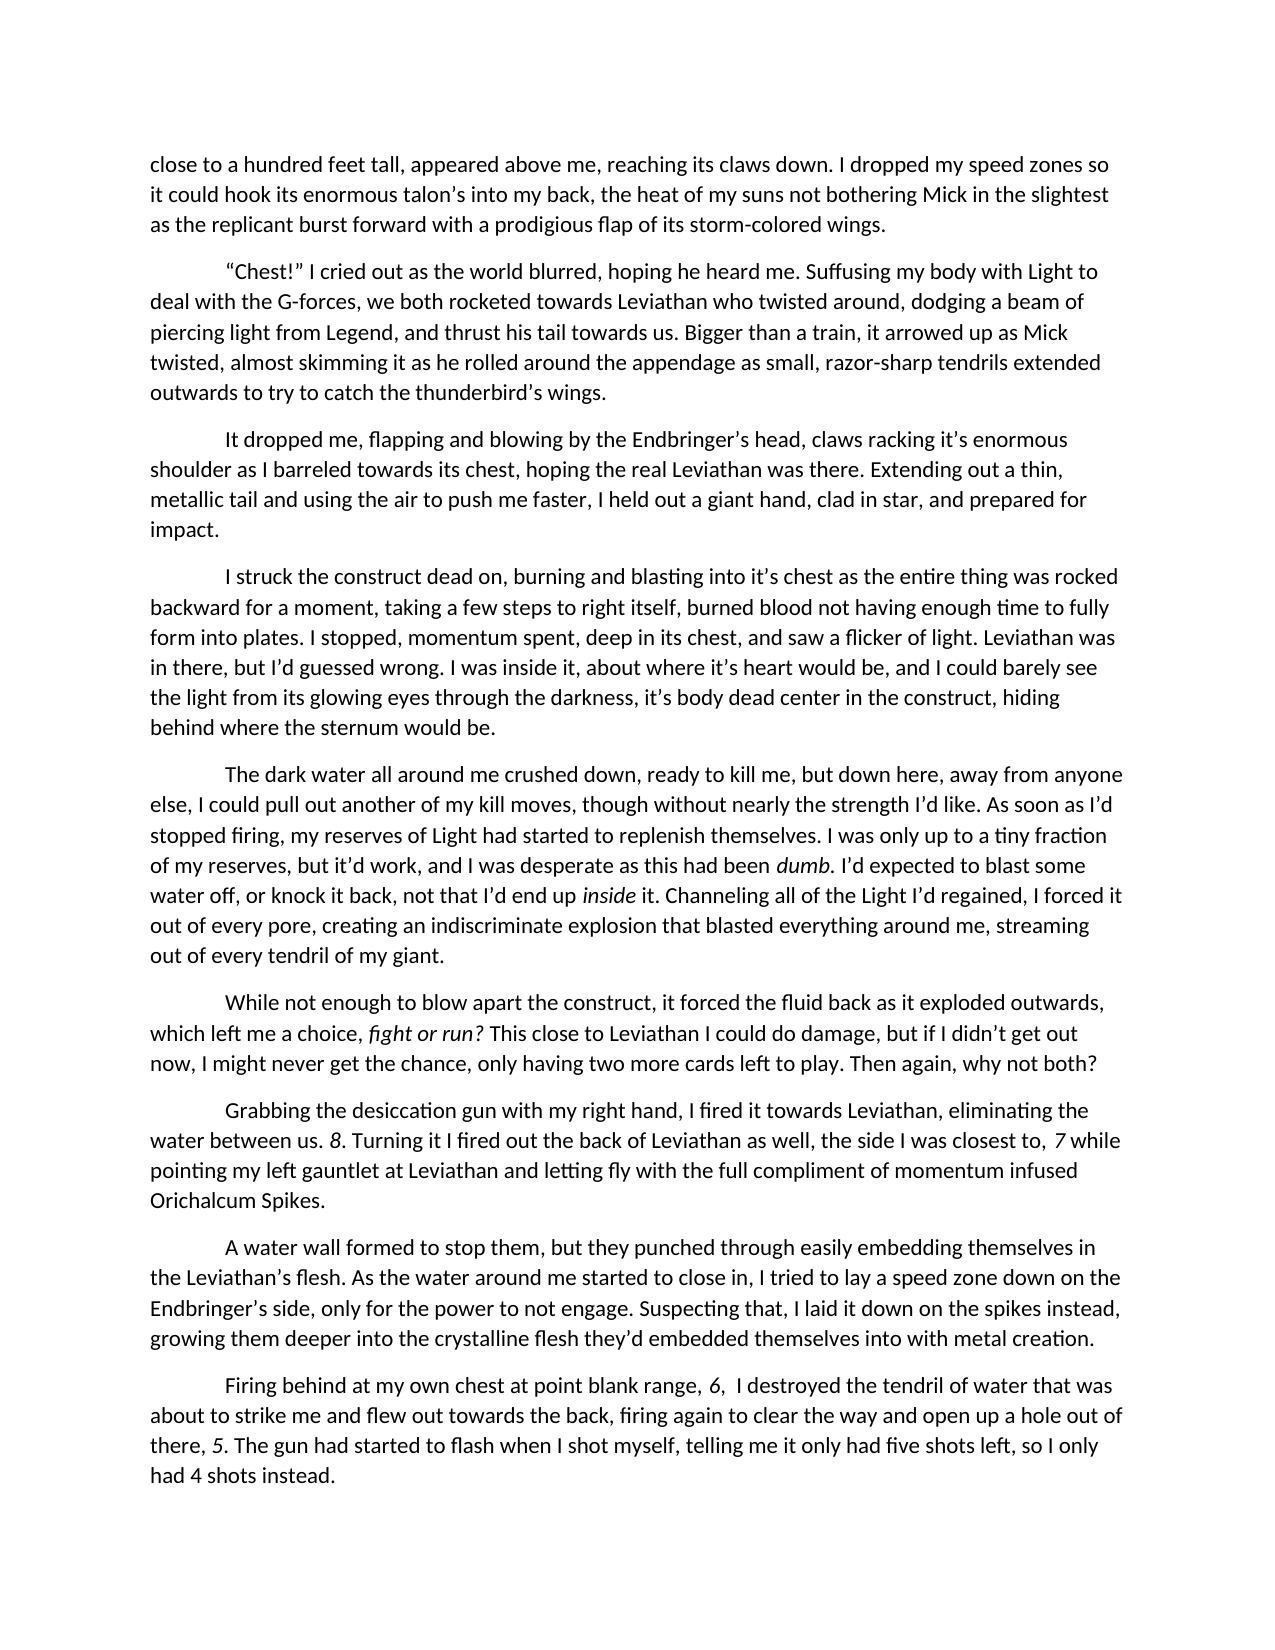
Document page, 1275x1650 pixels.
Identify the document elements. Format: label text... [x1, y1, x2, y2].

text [150, 150, 1125, 238]
text Firing behind at my own chest at point blank range, 6, I destroyed the tendril of water that was about to strike me and flew out towards the back, firing again to clear the way and open up a hole out of there, 5. The gun had started to flash when I shot myself, telling me it only had five shots left, so I only had 4 shots instead. [150, 1371, 1125, 1489]
text I struck the construct dead on, burning and blasting into it’s chest as the entire thing was rocked backward for a moment, taking a few steps to right itself, burned blood not having enough time to fully form into plates. I stopped, momentum spent, deep in its chest, and saw a flicker of light. Leviathan was in there, but I’d guessed wrong. I was inside it, about where it’s heart would be, and I could barely see the light from its glowing eyes through the darkness, it’s body dead center in the construct, hiding behind where the sternum would be. [150, 562, 1125, 742]
text The dark water all around me crushed down, ready to kill me, but down here, away from anyone else, I could pull out another of my kill moves, though without nearly the strength I’d like. As soon as I’d stopped firing, my reserves of Light had started to replenish themselves. I was only up to a tiny fraction of my reserves, but it’d work, and I was desperate as this had been dumb. I’d expected to blast some water off, or knock it back, not that I’d end up inside it. Channeling all of the Light I’d regained, I forced it out of every pore, creating an indiscriminate explosion that blasted everything around me, streaming out of every tendril of my giant. [150, 760, 1125, 970]
text It dropped me, flapping and blowing by the Endbringer’s head, claws racking it’s enormous shoulder as I barreled towards its chest, hoping the real Leviathan was there. Extending out a thin, metallic tail and using the air to push me faster, I held out a giant hand, clad in star, and prepared for impact. [150, 425, 1125, 544]
text While not enough to blow apart the construct, it forced the fluid back as it exploded outwards, which left me a choice, fight or run? This close to Leviathan I could do damage, but if I didn’t get out now, I might never get the chance, only having two more cards left to play. Then again, why not both? [150, 988, 1125, 1077]
text A water wall formed to stop them, but they punched through easily embedding themselves in the Leviathan’s flesh. As the water around me started to close in, I tried to lay a speed zone down on the Endbringer’s side, only for the power to not engage. Suspecting that, I laid it down on the spikes instead, growing them deeper into the crystalline flesh they’d embedded themselves into with metal creation. [150, 1233, 1125, 1352]
text “Chest!” I cried out as the world blurred, hoping he heard me. Suffusing my body with Light to deal with the G-forces, we both rocketed towards Leviathan who twisted around, dodging a beam of piercing light from Legend, and thrust his tail towards us. Bigger than a train, it arrowed up as Mick twisted, almost skimming it as he rolled around the appendage as small, razor-sharp tendrils extended outwards to try to catch the thunderbird’s wings. [150, 257, 1125, 406]
text Grabbing the desiccation gun with my right hand, I fired it towards Leviathan, eliminating the water between us. 8. Turning it I fired out the back of Leviathan as well, the side I was closest to, 7 while pointing my left gauntlet at Leviathan and letting fly with the full compliment of momentum infused Orichalcum Spikes. [150, 1096, 1125, 1214]
